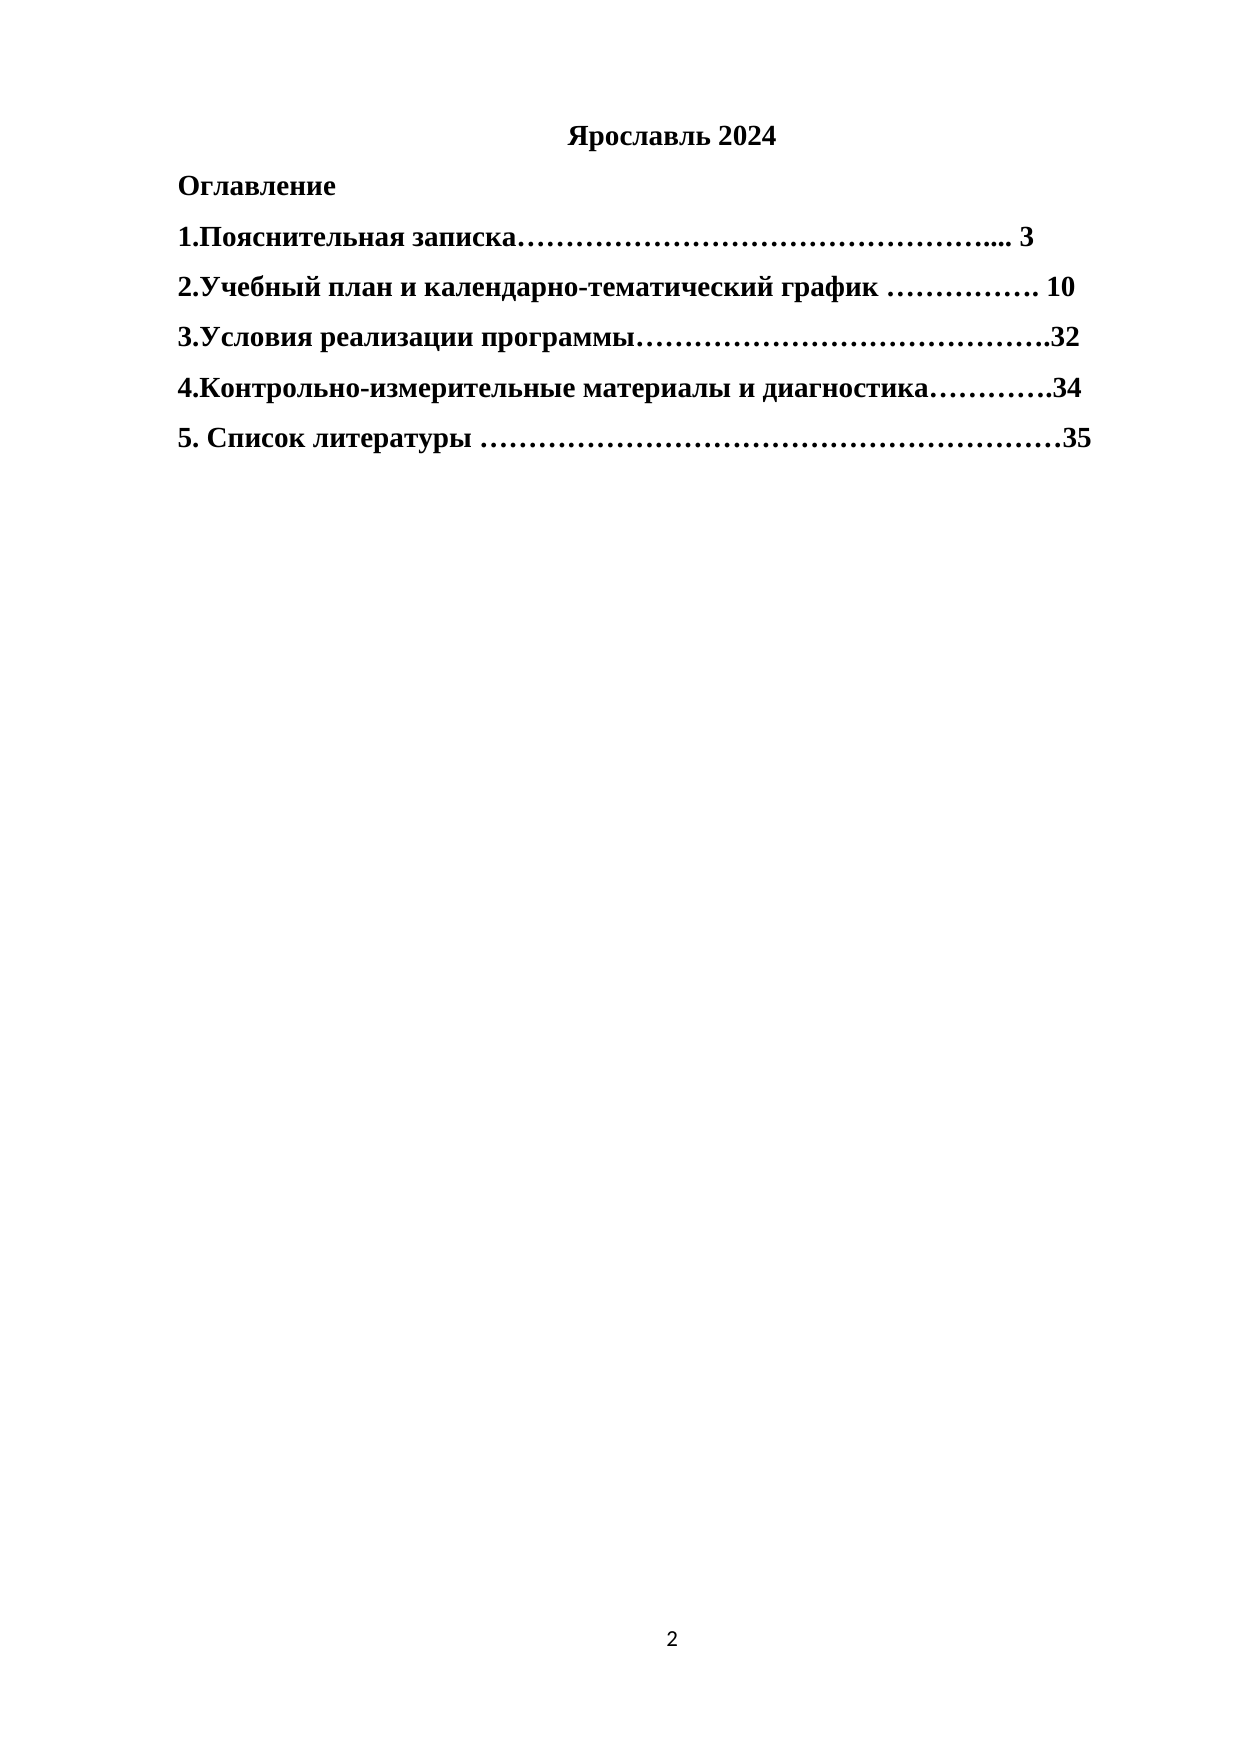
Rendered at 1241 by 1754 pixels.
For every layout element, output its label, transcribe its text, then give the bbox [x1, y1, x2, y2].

text 1.Пояснительная записка………………………………………….... 3 [177, 219, 1167, 252]
text 2.Учебный план и календарно-тематический график ……………. 10 [177, 269, 1167, 303]
text Оглавление [177, 168, 1167, 202]
text 3.Условия реализации программы…………………………………….32 [177, 319, 1167, 353]
text 4.Контрольно-измерительные материалы и диагностика………….34 [177, 370, 1167, 403]
text 5. Список литературы ……………………………………………………35 [177, 420, 1167, 453]
text Ярославль 2024 [177, 118, 1167, 152]
